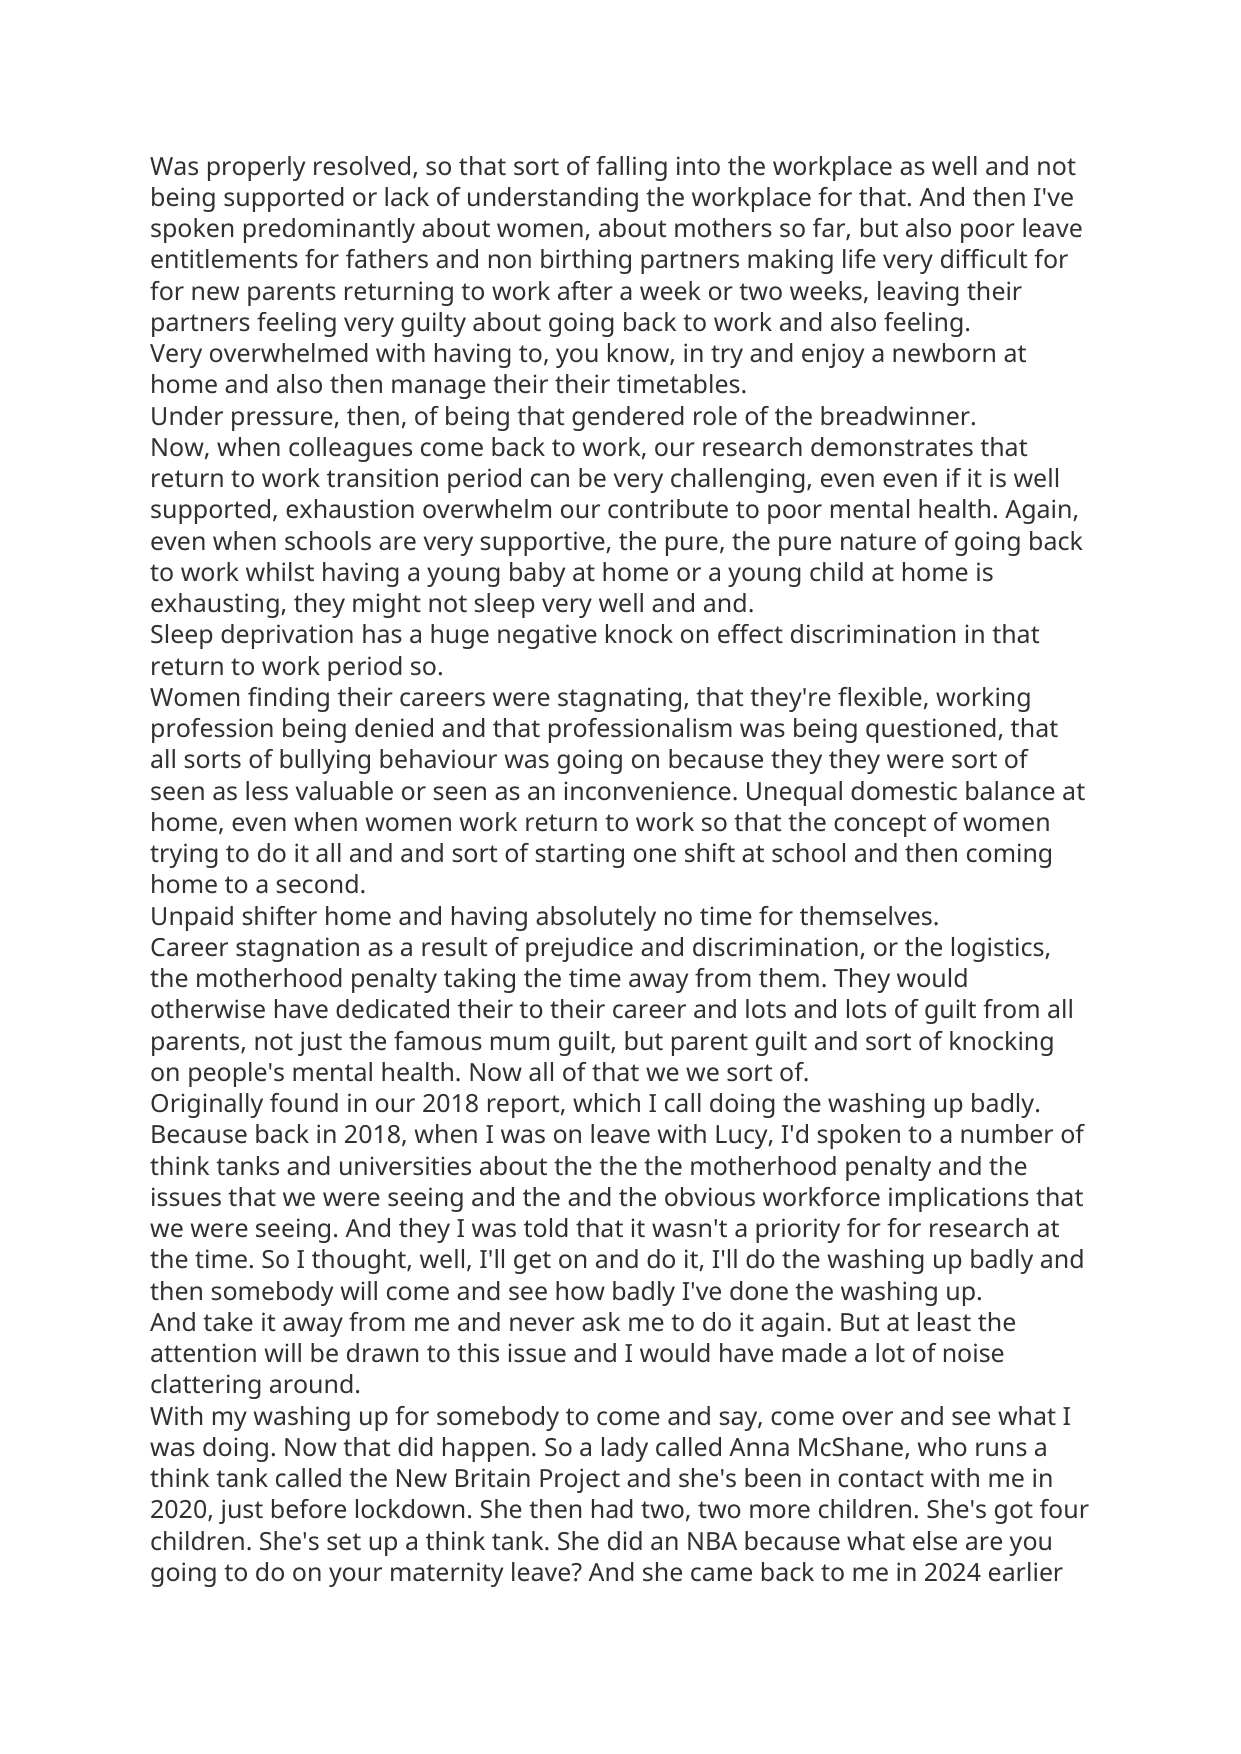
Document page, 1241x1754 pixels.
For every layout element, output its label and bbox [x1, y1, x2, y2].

text [150, 150, 1090, 1587]
